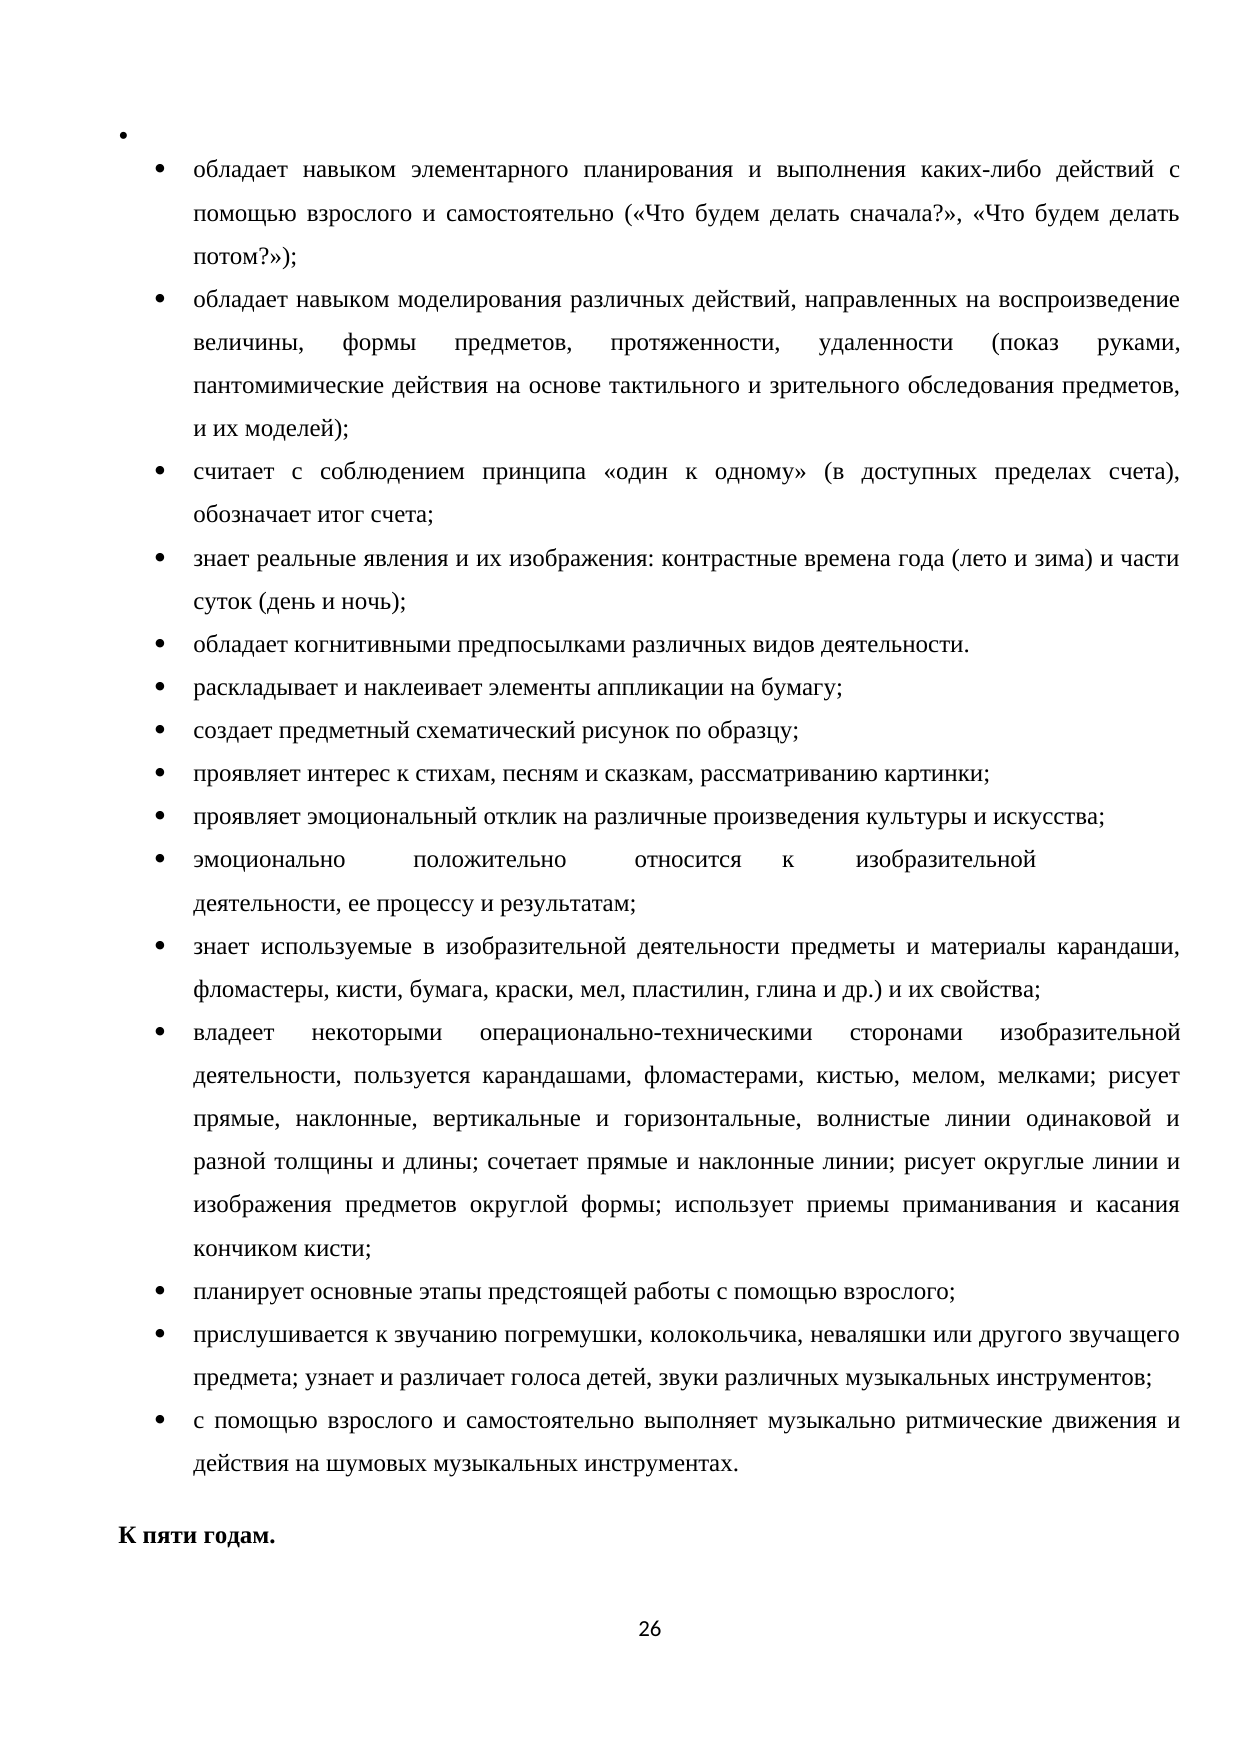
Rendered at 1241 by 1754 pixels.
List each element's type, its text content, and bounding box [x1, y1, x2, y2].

list обладает навыком моделирования различных действий, направленных на воспроизведение величины, формы предметов, протяженности, удаленности (показ руками, пантомимические действия на основе тактильного и зрительного обследования предметов, и их моделей); [156, 284, 1181, 442]
list обладает навыком элементарного планирования и выполнения каких-либо действий с помощью взрослого и самостоятельно («Что будем делать сначала?», «Что будем делать потом?»); [156, 154, 1181, 269]
list обладает когнитивными предпосылками различных видов деятельности. [156, 629, 1181, 658]
list проявляет интерес к стихам, песням и сказкам, рассматриванию картинки; [156, 758, 1181, 787]
list знает реальные явления и их изображения: контрастные времена года (лето и зима) и части суток (день и ночь); [156, 543, 1181, 614]
list считает с соблюдением принципа «один к одному» (в доступных пределах счета), обозначает итог счета; [156, 456, 1181, 528]
list эмоционально положительно относится к изобразительной деятельности, ее процессу и результатам; [156, 844, 1181, 916]
text К пяти годам. [118, 1521, 1181, 1549]
list с помощью взрослого и самостоятельно выполняет музыкально ритмические движения и действия на шумовых музыкальных инструментах. [156, 1405, 1181, 1477]
list прислушивается к звучанию погремушки, колокольчика, неваляшки или другого звучащего предмета; узнает и различает голоса детей, звуки различных музыкальных инструментов; [156, 1319, 1181, 1391]
list раскладывает и наклеивает элементы аппликации на бумагу; [156, 672, 1181, 701]
list владеет некоторыми операционально-техническими сторонами изобразительной деятельности, пользуется карандашами, фломастерами, кистью, мелом, мелками; рисует прямые, наклонные, вертикальные и горизонтальные, волнистые линии одинаковой и разной толщины и длины; сочетает прямые и наклонные линии; рисует округлые линии и изображения предметов округлой формы; использует приемы приманивания и касания кончиком кисти; [156, 1017, 1181, 1261]
list знает используемые в изобразительной деятельности предметы и материалы карандаши, фломастеры, кисти, бумага, краски, мел, пластилин, глина и др.) и их свойства; [156, 931, 1181, 1003]
list проявляет эмоциональный отклик на различные произведения культуры и искусства; [156, 801, 1181, 830]
list планирует основные этапы предстоящей работы с помощью взрослого; [156, 1276, 1181, 1304]
list создает предметный схематический рисунок по образцу; [156, 715, 1181, 744]
